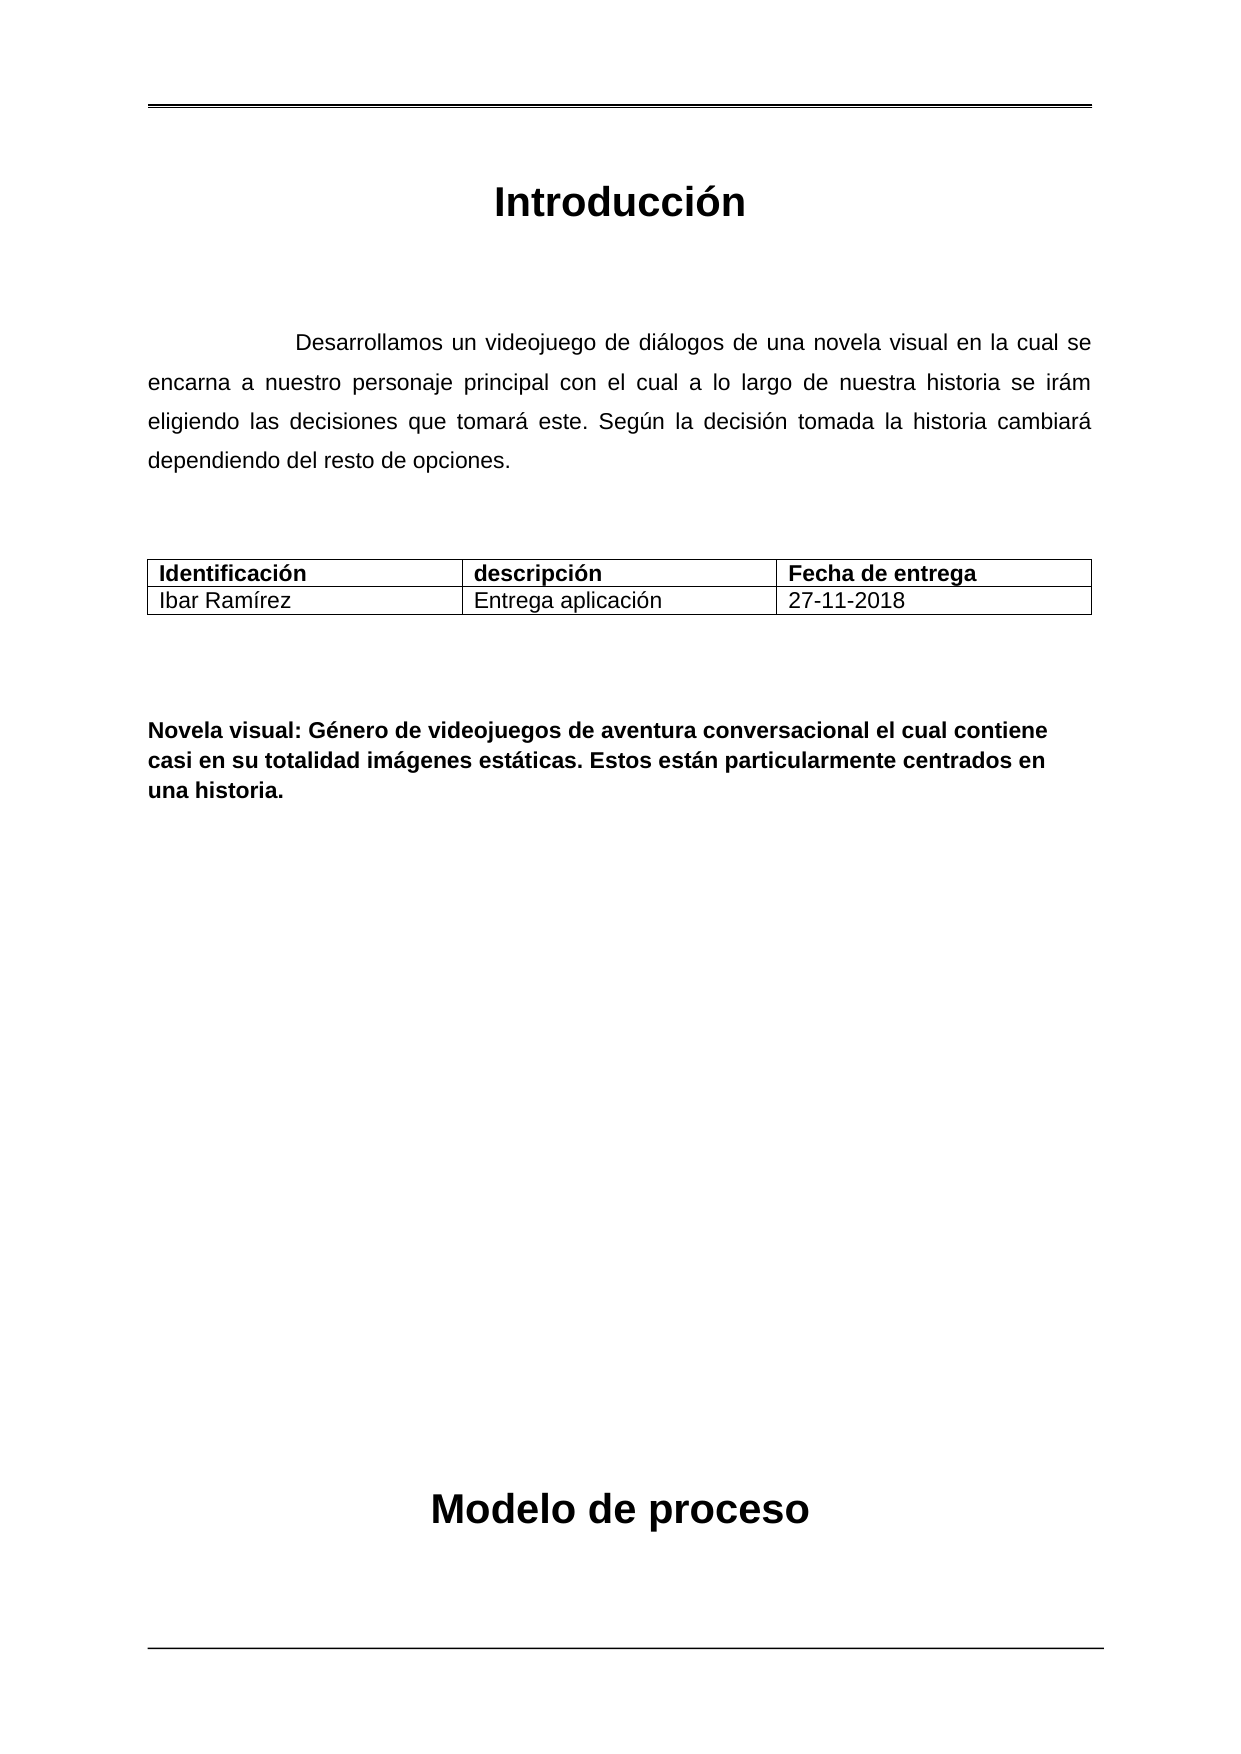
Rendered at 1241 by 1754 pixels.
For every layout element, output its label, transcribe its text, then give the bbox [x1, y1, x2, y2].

table_cell 27-11-2018 [777, 587, 1091, 614]
text Novela visual: Género de videojuegos de aventura conversacional el cual contiene casi en su totalidad imágenes estáticas. Estos están particularmente centrados en una historia. [148, 717, 1092, 803]
table_header Identificación [148, 560, 462, 586]
table_header Fecha de entrega [777, 560, 1091, 586]
table_cell Entrega aplicación [463, 587, 776, 614]
text Modelo de proceso [148, 1484, 1092, 1532]
table_header descripción [463, 560, 776, 586]
text Desarrollamos un videojuego de diálogos de una novela visual en la cual se encarna a nuestro personaje principal con el cual a lo largo de nuestra historia se irám eligiendo las decisiones que tomará este. Según la decisión tomada la historia cambiará dependiendo del resto de opciones. [148, 329, 1092, 474]
table_cell Ibar Ramírez [148, 587, 462, 614]
text Introducción [148, 177, 1092, 225]
